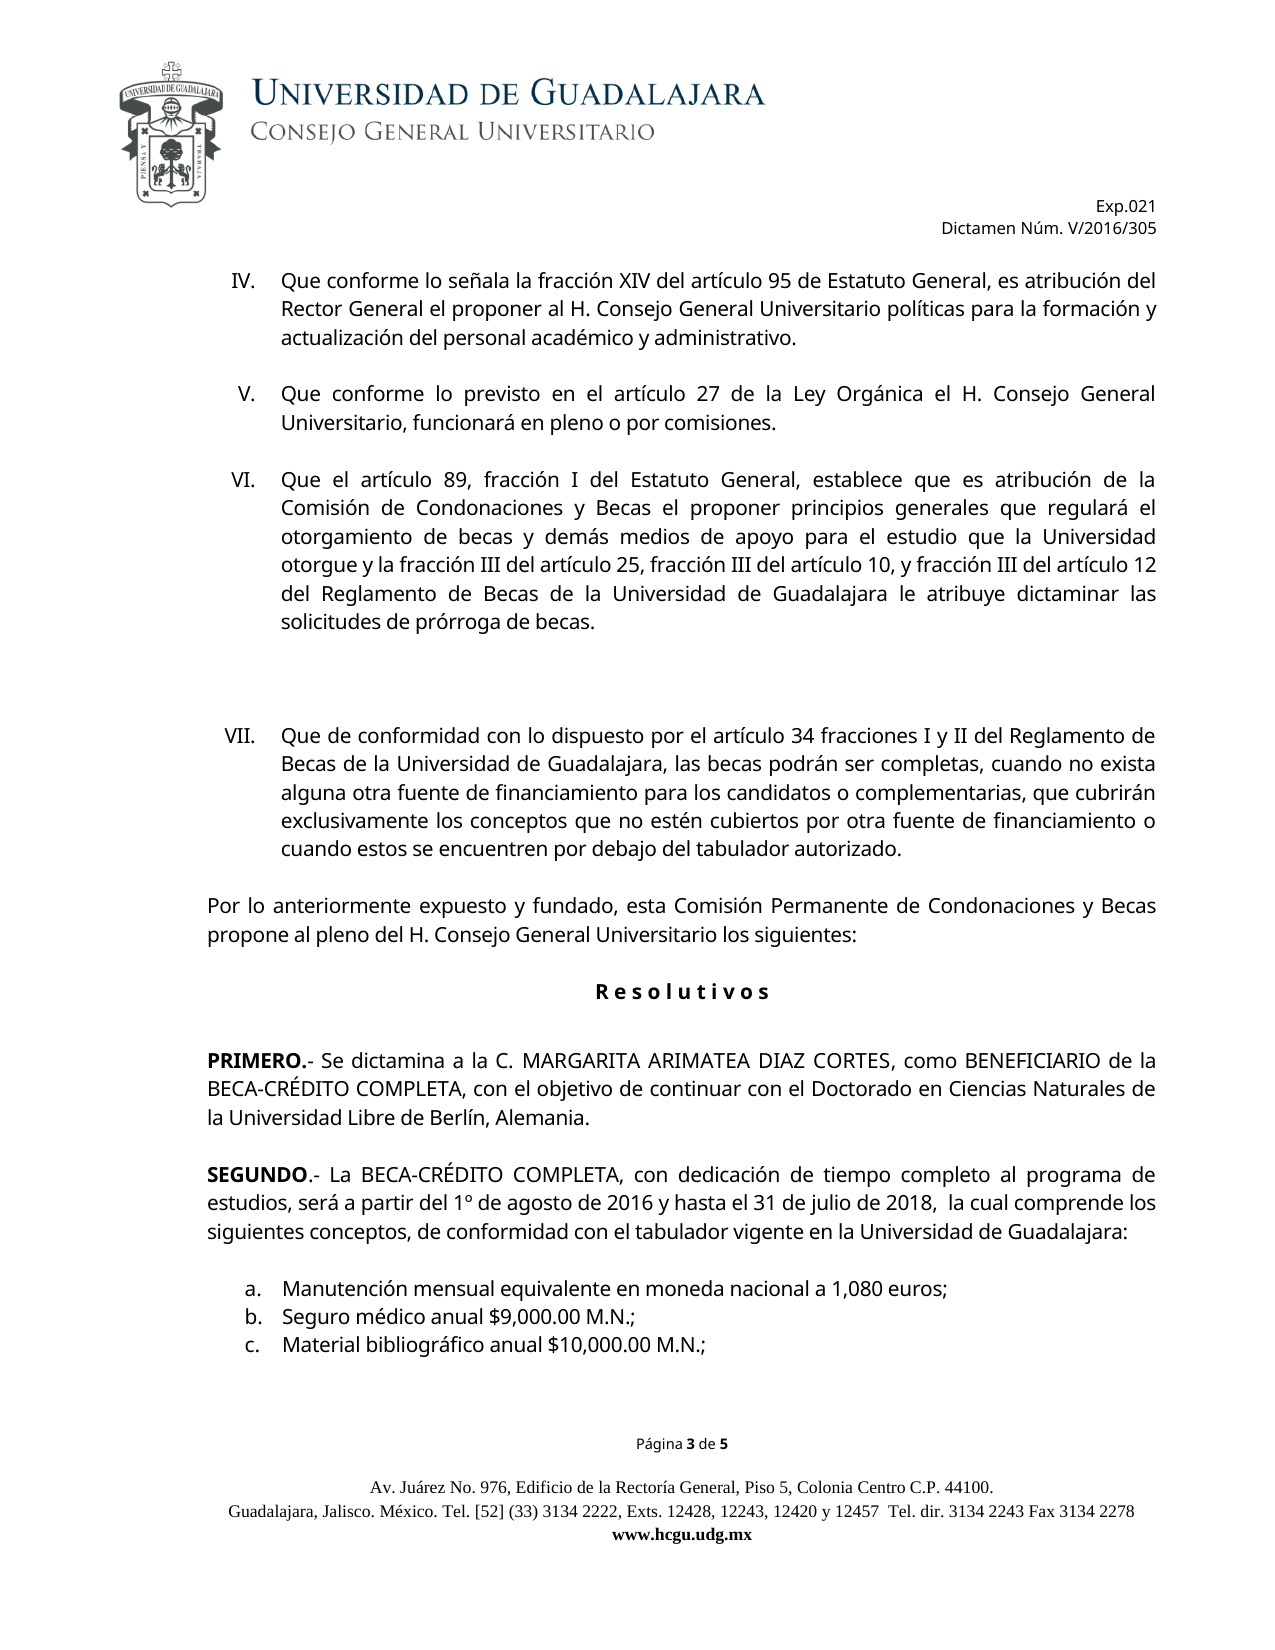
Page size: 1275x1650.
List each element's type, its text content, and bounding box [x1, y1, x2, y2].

text R e s o l u t i v o s [207, 977, 1157, 1005]
list Que de conformidad con lo dispuesto por el artículo 34 fracciones I y II del Reglamento de Becas de la Universidad de Guadalajara, las becas podrán ser completas, cuando no exista alguna otra fuente de financiamiento para los candidatos o complementarias, que cubrirán exclusivamente los conceptos que no estén cubiertos por otra fuente de financiamiento o cuando estos se encuentren por debajo del tabulador autorizado. [256, 721, 1157, 863]
list Manutención mensual equivalente en moneda nacional a 1,080 euros; [244, 1274, 1157, 1302]
text PRIMERO.- Se dictamina a la C. MARGARITA ARIMATEA DIAZ CORTES, como BENEFICIARIO de la BECA-CRÉDITO COMPLETA, con el objetivo de continuar con el Doctorado en Ciencias Naturales de la Universidad Libre de Berlín, Alemania. [207, 1046, 1157, 1131]
text SEGUNDO.- La BECA-CRÉDITO COMPLETA, con dedicación de tiempo completo al programa de estudios, será a partir del 1º de agosto de 2016 y hasta el 31 de julio de 2018, la cual comprende los siguientes conceptos, de conformidad con el tabulador vigente en la Universidad de Guadalajara: [207, 1160, 1157, 1245]
list Que el artículo 89, fracción I del Estatuto General, establece que es atribución de la Comisión de Condonaciones y Becas el proponer principios generales que regulará el otorgamiento de becas y demás medios de apoyo para el estudio que la Universidad otorgue y la fracción III del artículo 25, fracción III del artículo 10, y fracción III del artículo 12 del Reglamento de Becas de la Universidad de Guadalajara le atribuye dictaminar las solicitudes de prórroga de becas. [256, 465, 1157, 636]
text Por lo anteriormente expuesto y fundado, esta Comisión Permanente de Condonaciones y Becas propone al pleno del H. Consejo General Universitario los siguientes: [207, 891, 1157, 948]
list Que conforme lo previsto en el artículo 27 de la Ley Orgánica el H. Consejo General Universitario, funcionará en pleno o por comisiones. [256, 379, 1157, 436]
list Que conforme lo señala la fracción XIV del artículo 95 de Estatuto General, es atribución del Rector General el proponer al H. Consejo General Universitario políticas para la formación y actualización del personal académico y administrativo. [256, 266, 1157, 351]
list Seguro médico anual $9,000.00 M.N.; [244, 1302, 1157, 1331]
list Material bibliográfico anual $10,000.00 M.N.; [244, 1331, 1157, 1359]
picture [31, 1, 1275, 268]
